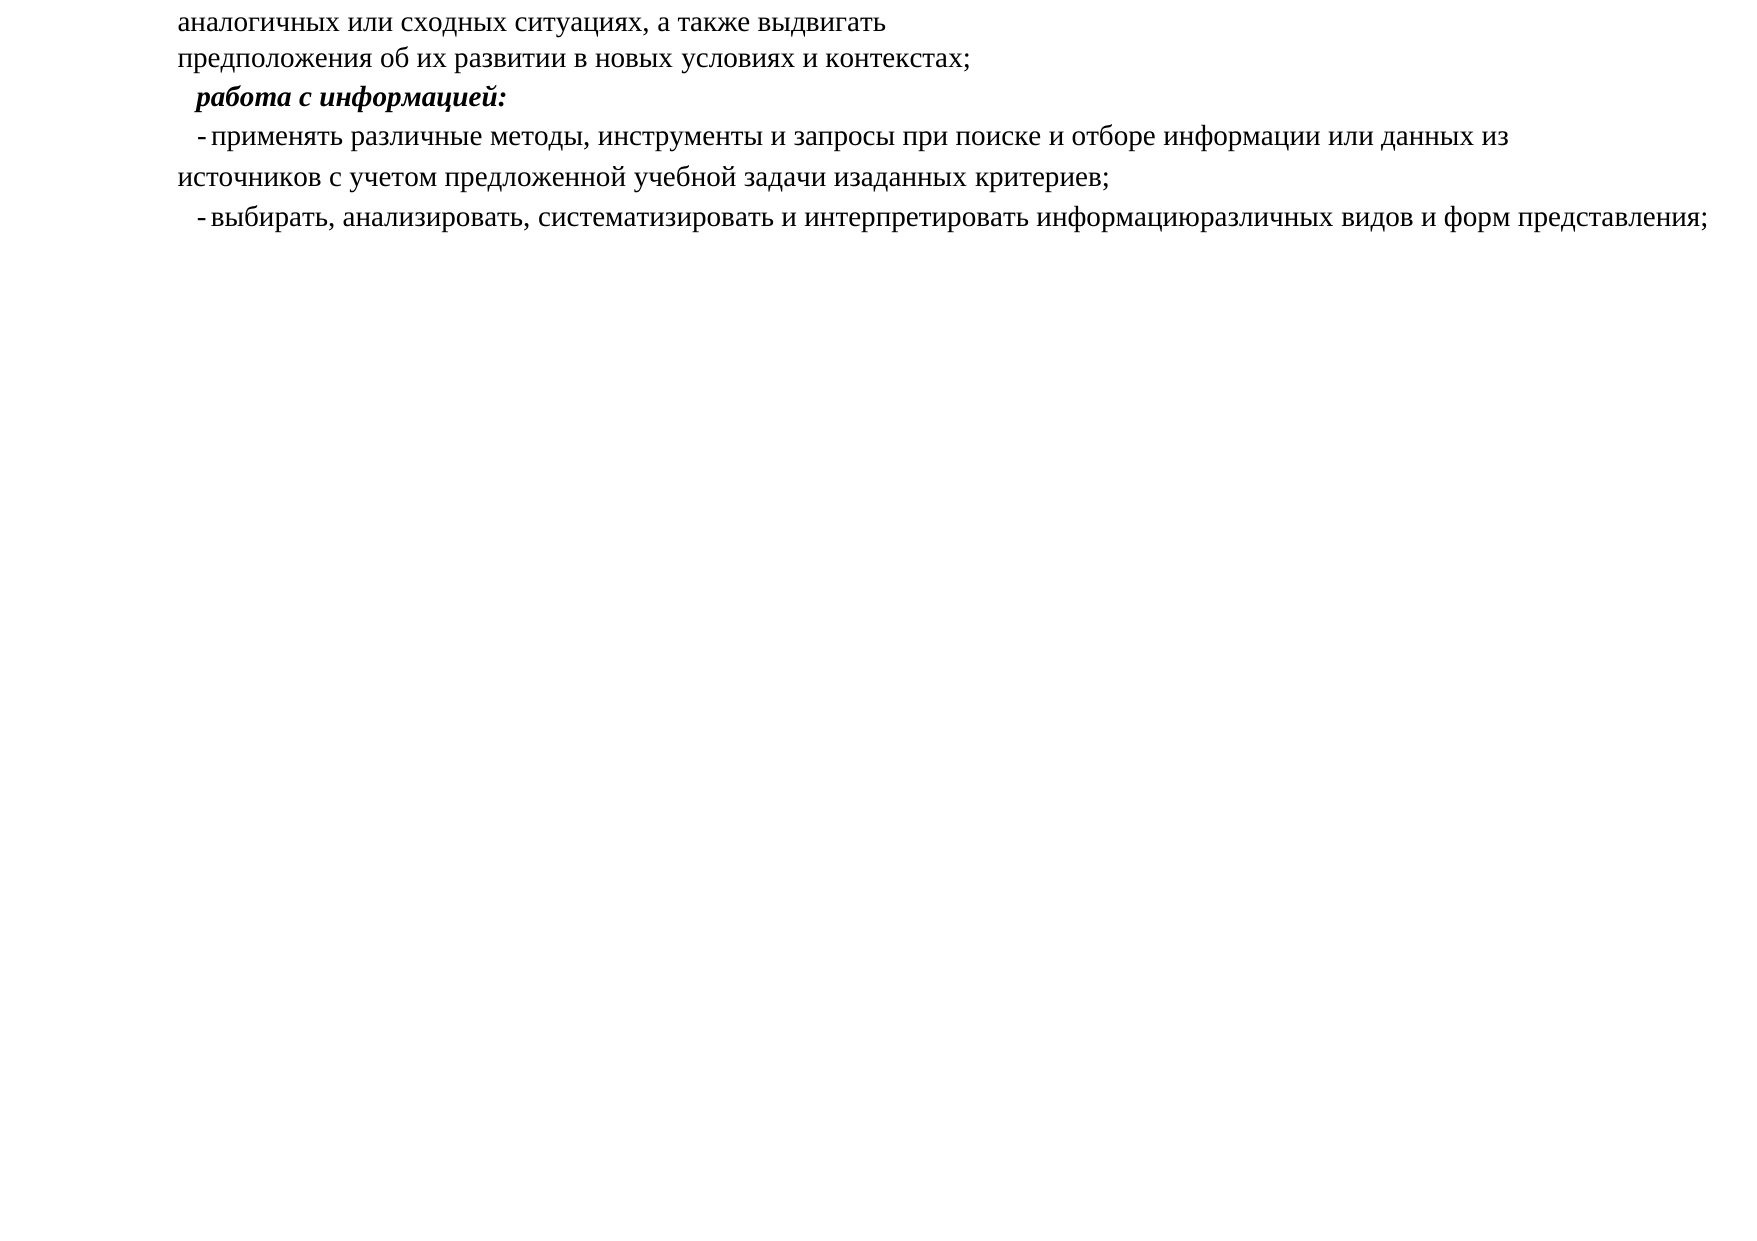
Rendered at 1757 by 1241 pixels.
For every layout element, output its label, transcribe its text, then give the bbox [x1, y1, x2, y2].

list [177, 4, 1439, 38]
subtitle работа с информацией: [196, 79, 1708, 112]
text предположения об их развитии в новых условиях и контекстах; [177, 45, 1708, 73]
list применять различные методы, инструменты и запросы при поиске и отборе информации или данных из источников с учетом предложенной учебной задачи изаданных критериев; [177, 118, 1546, 192]
list выбирать, анализировать, систематизировать и интерпретировать информациюразличных видов и форм представления; [197, 199, 1708, 233]
